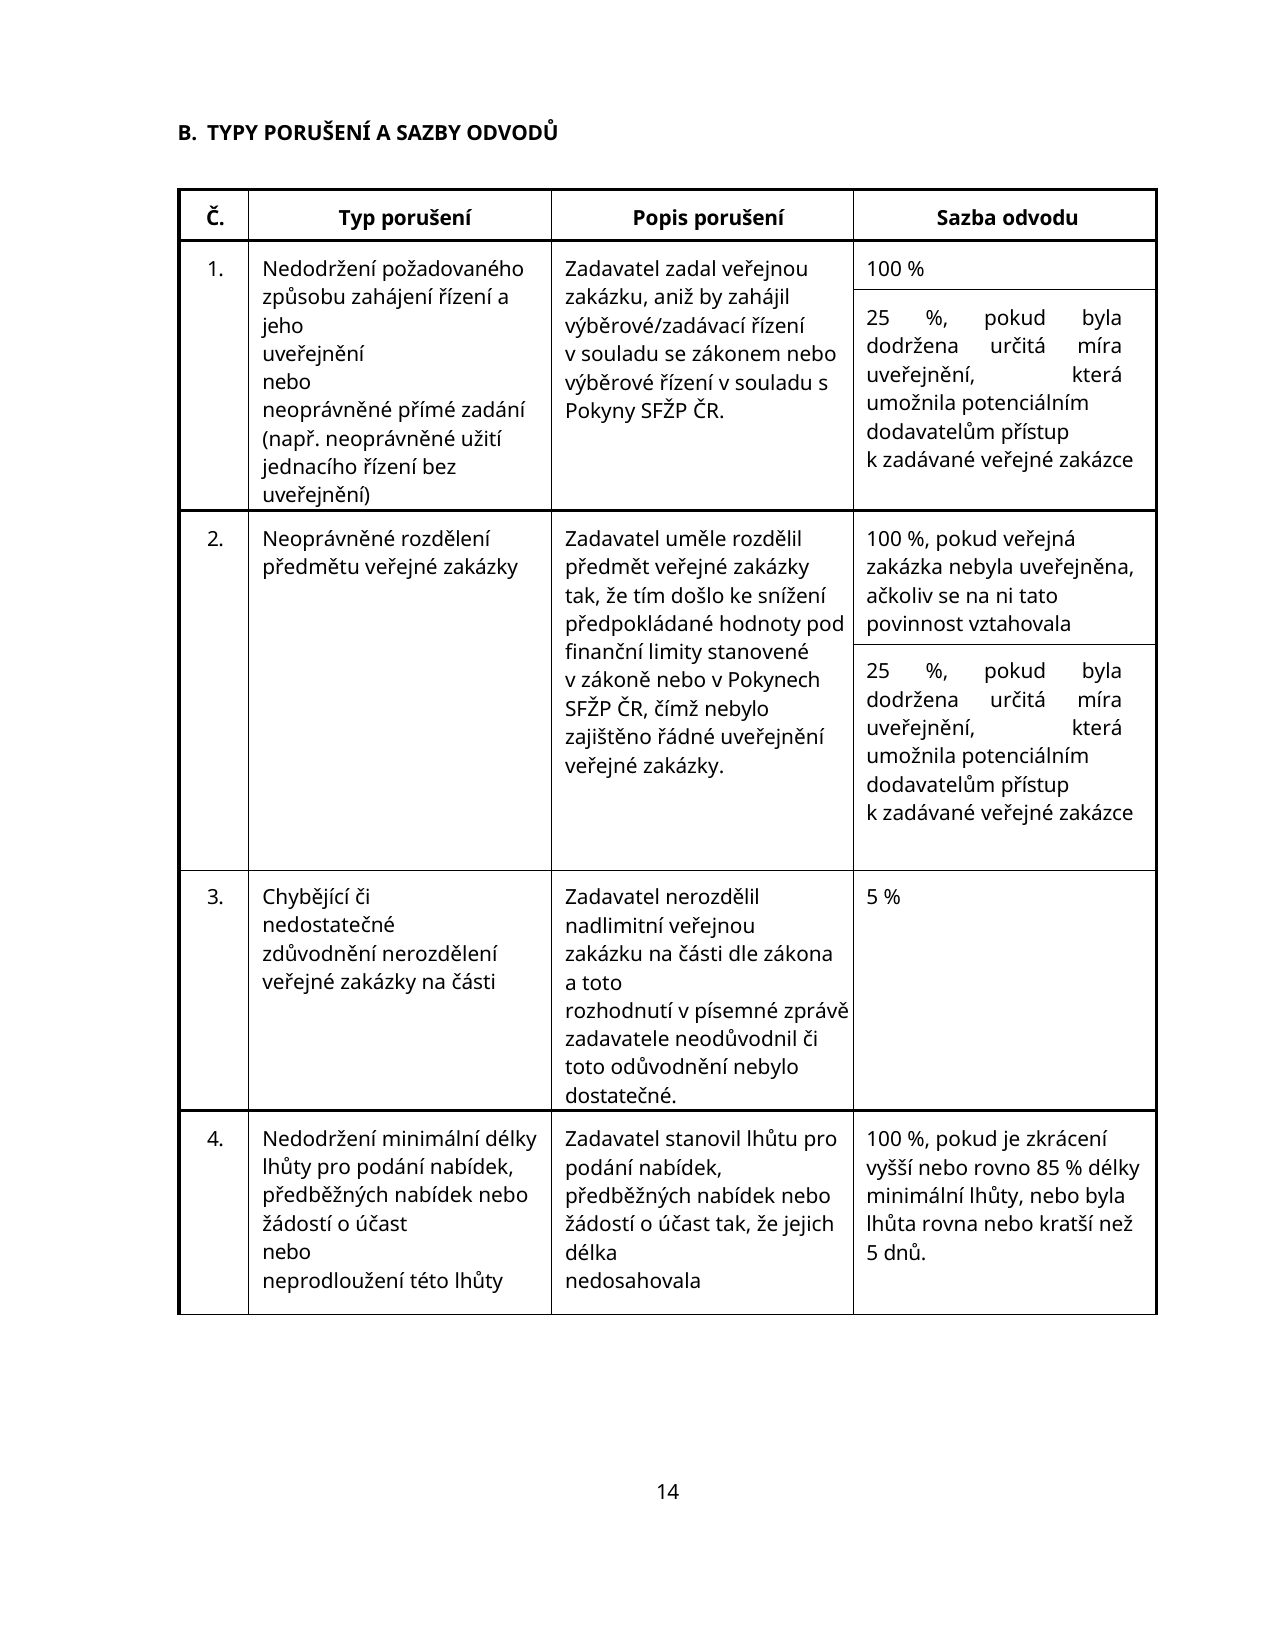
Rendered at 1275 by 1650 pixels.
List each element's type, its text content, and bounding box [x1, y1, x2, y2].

table_cell 25 %, pokud byla dodržena určitá míra uveřejnění, která umožnila potenciálním dodavatelům přístup k zadávané veřejné zakázce [854, 290, 1155, 509]
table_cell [854, 1112, 1155, 1314]
table_cell 100 % [854, 242, 1155, 289]
table_header Typ porušení [249, 191, 551, 239]
table_cell 100 %, pokud veřejná zakázka nebyla uveřejněna, ačkoliv se na ni tato povinnost vztahovala [854, 512, 1155, 643]
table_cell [249, 1112, 551, 1314]
table_cell Neoprávněné rozdělení předmětu veřejné zakázky [249, 512, 551, 869]
table_header Popis porušení [552, 191, 853, 239]
table_header Sazba odvodu [854, 191, 1155, 239]
table_cell Chybějící či nedostatečné zdůvodnění nerozdělení veřejné zakázky na části [249, 871, 551, 1109]
table_cell 1. [181, 242, 248, 509]
table_cell Zadavatel nerozdělil nadlimitní veřejnou zakázku na části dle zákona a toto rozhodnutí v písemné zprávě zadavatele neodůvodnil či toto odůvodnění nebylo dostatečné. [552, 871, 853, 1109]
table_cell Zadavatel zadal veřejnou zakázku, aniž by zahájil výběrové/zadávací řízení v souladu se zákonem nebo výběrové řízení v souladu s Pokyny SFŽP ČR. [552, 242, 853, 509]
table_cell Zadavatel uměle rozdělil předmět veřejné zakázky tak, že tím došlo ke snížení předpokládané hodnoty pod finanční limity stanovené v zákoně nebo v Pokynech SFŽP ČR, čímž nebylo zajištěno řádné uveřejnění veřejné zakázky. [552, 512, 853, 869]
table_cell Nedodržení požadovaného způsobu zahájení řízení a jeho uveřejnění nebo neoprávněné přímé zadání (např. neoprávněné užití jednacího řízení bez uveřejnění) [249, 242, 551, 509]
table_header Č. [181, 191, 248, 239]
table_cell 4. [181, 1112, 248, 1314]
table_cell 2. [181, 512, 248, 869]
table_cell 3. [181, 871, 248, 1109]
table_cell 5 % [854, 871, 1155, 1109]
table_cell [552, 1112, 853, 1314]
subtitle TYPY PORUŠENÍ A SAZBY ODVODŮ [177, 118, 1169, 146]
table_cell 25 %, pokud byla dodržena určitá míra uveřejnění, která umožnila potenciálním dodavatelům přístup k zadávané veřejné zakázce [854, 645, 1155, 869]
